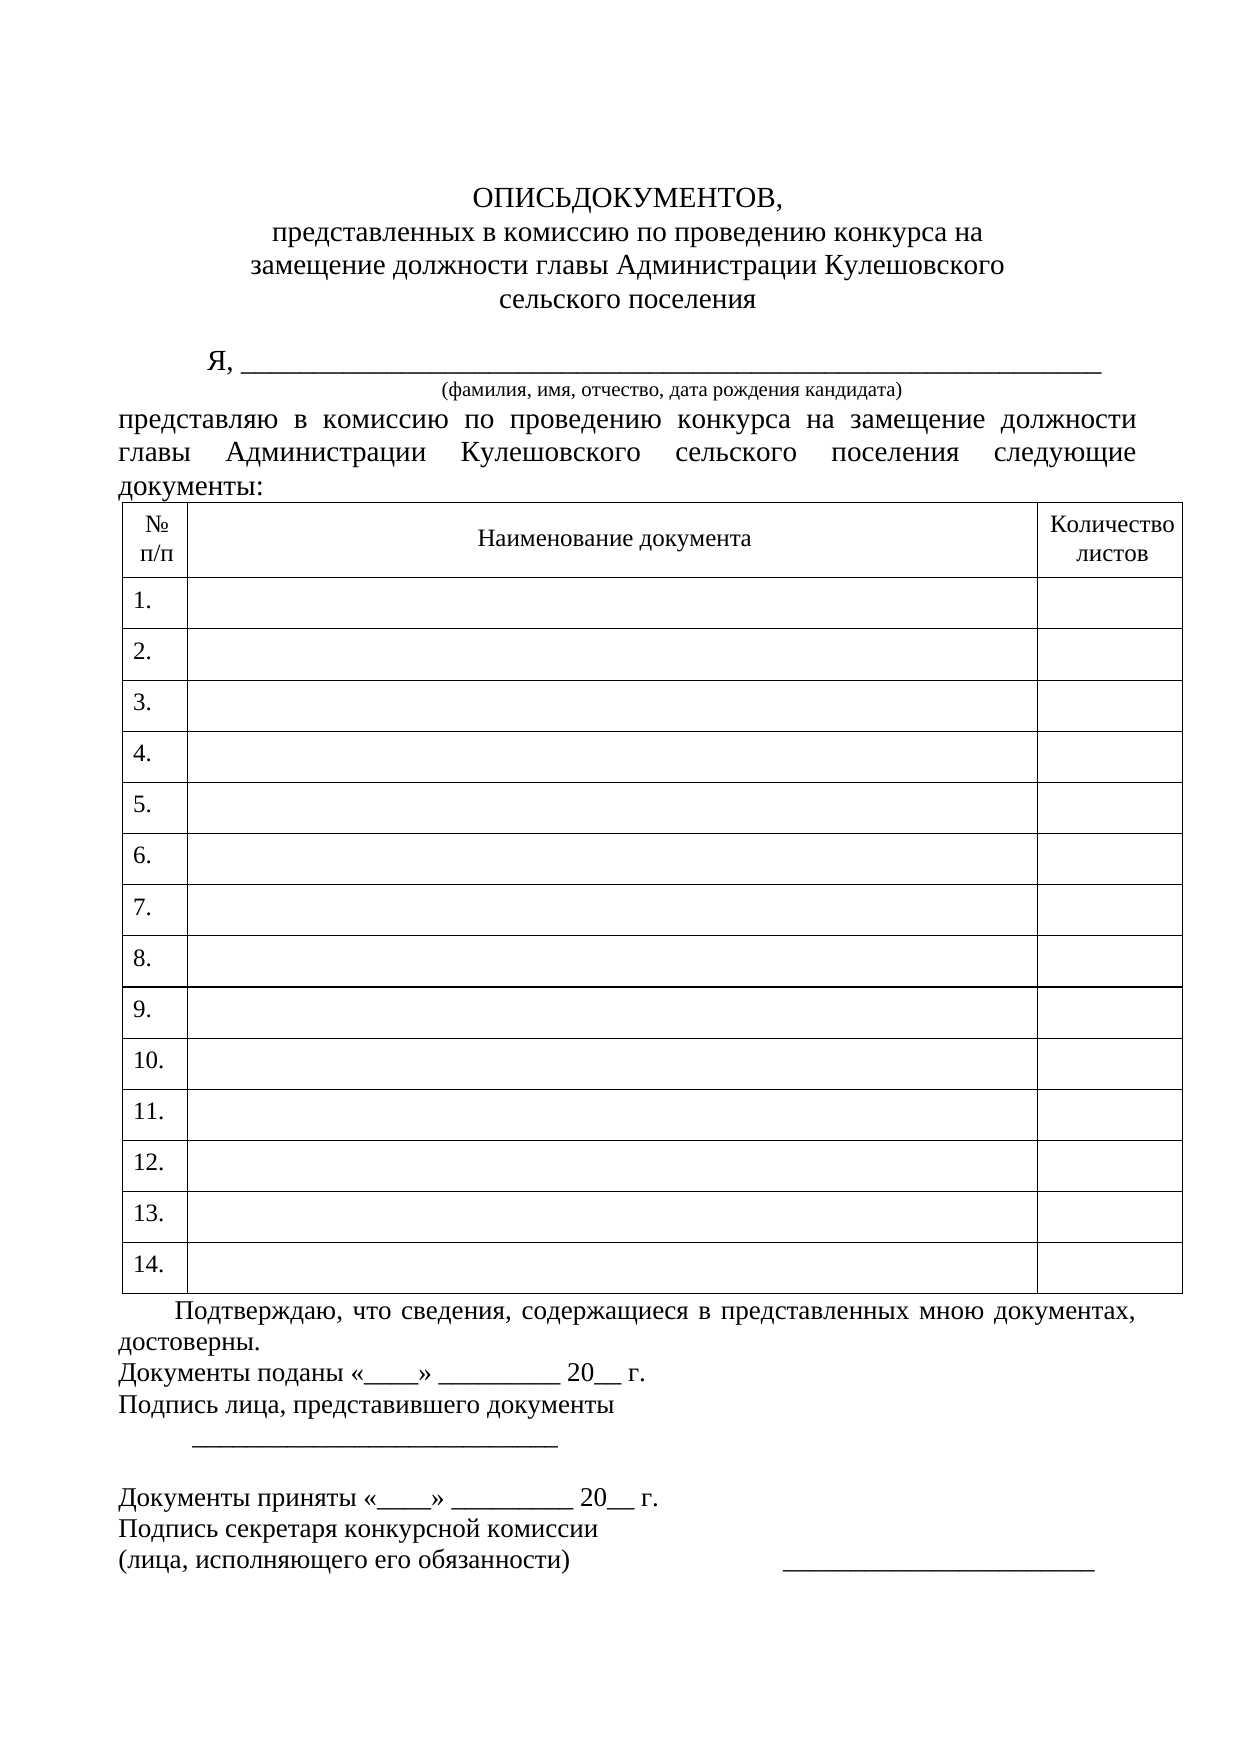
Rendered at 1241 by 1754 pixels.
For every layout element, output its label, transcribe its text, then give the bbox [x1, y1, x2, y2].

table_cell [188, 1039, 1037, 1089]
table_cell [123, 629, 187, 679]
table_cell [123, 885, 187, 935]
text Документы поданы «____» _________ 20__ г. [118, 1357, 1137, 1388]
table_cell [123, 1039, 187, 1089]
text (лица, исполняющего его обязанности) _______________________ [118, 1543, 1137, 1574]
text ОПИСЬДОКУМЕНТОВ, [118, 180, 1137, 214]
table_cell [1038, 936, 1182, 986]
table_cell [123, 1192, 187, 1242]
table_header № п/п [123, 503, 187, 577]
table_cell [1038, 783, 1182, 833]
table_cell [188, 783, 1037, 833]
text Документы приняты «____» _________ 20__ г. [118, 1481, 1137, 1512]
table_cell [1038, 1192, 1182, 1242]
table_cell [123, 681, 187, 731]
table_header Количество листов [1038, 503, 1182, 577]
table_cell [188, 1090, 1037, 1140]
table_cell [1038, 732, 1182, 782]
table_cell [188, 834, 1037, 884]
text представляю в комиссию по проведению конкурса на замещение должности главы Администрации Кулешовского сельского поселения следующие документы: [118, 401, 1137, 502]
text Подпись лица, представившего документы ___________________________ [118, 1388, 1137, 1450]
table_cell [188, 1141, 1037, 1191]
table_cell [1038, 1141, 1182, 1191]
table_cell [188, 629, 1037, 679]
text Я, ___________________________________________________________ [118, 343, 1137, 377]
table_cell [188, 936, 1037, 986]
table_cell [123, 936, 187, 986]
table_cell [1038, 885, 1182, 935]
table_cell [1038, 834, 1182, 884]
table_cell [1038, 1039, 1182, 1089]
table_cell [1038, 578, 1182, 628]
text Подтверждаю, что сведения, содержащиеся в представленных мною документах, достоверны. [118, 1294, 1137, 1357]
table_cell [123, 834, 187, 884]
table_cell [1038, 681, 1182, 731]
table_cell [123, 578, 187, 628]
table_cell [1038, 1090, 1182, 1140]
table_cell [188, 732, 1037, 782]
table_cell [123, 988, 187, 1037]
table_cell [123, 1090, 187, 1140]
table_cell [188, 988, 1037, 1037]
text (фамилия, имя, отчество, дата рождения кандидата) [118, 377, 1137, 401]
table_cell [188, 578, 1037, 628]
table_cell [1038, 629, 1182, 679]
table_cell [188, 681, 1037, 731]
table_cell [1038, 988, 1182, 1037]
text представленных в комиссию по проведению конкурса на замещение должности главы Администрации Кулешовского сельского поселения [236, 214, 1019, 314]
table_cell [188, 1243, 1037, 1293]
table_header Наименование документа [188, 503, 1037, 577]
table_cell [123, 783, 187, 833]
table_cell [1038, 1243, 1182, 1293]
table_cell [123, 1243, 187, 1293]
table_cell [188, 885, 1037, 935]
table_cell [123, 1141, 187, 1191]
table_cell [123, 732, 187, 782]
table_cell [188, 1192, 1037, 1242]
text Подпись секретаря конкурсной комиссии [118, 1512, 1137, 1543]
